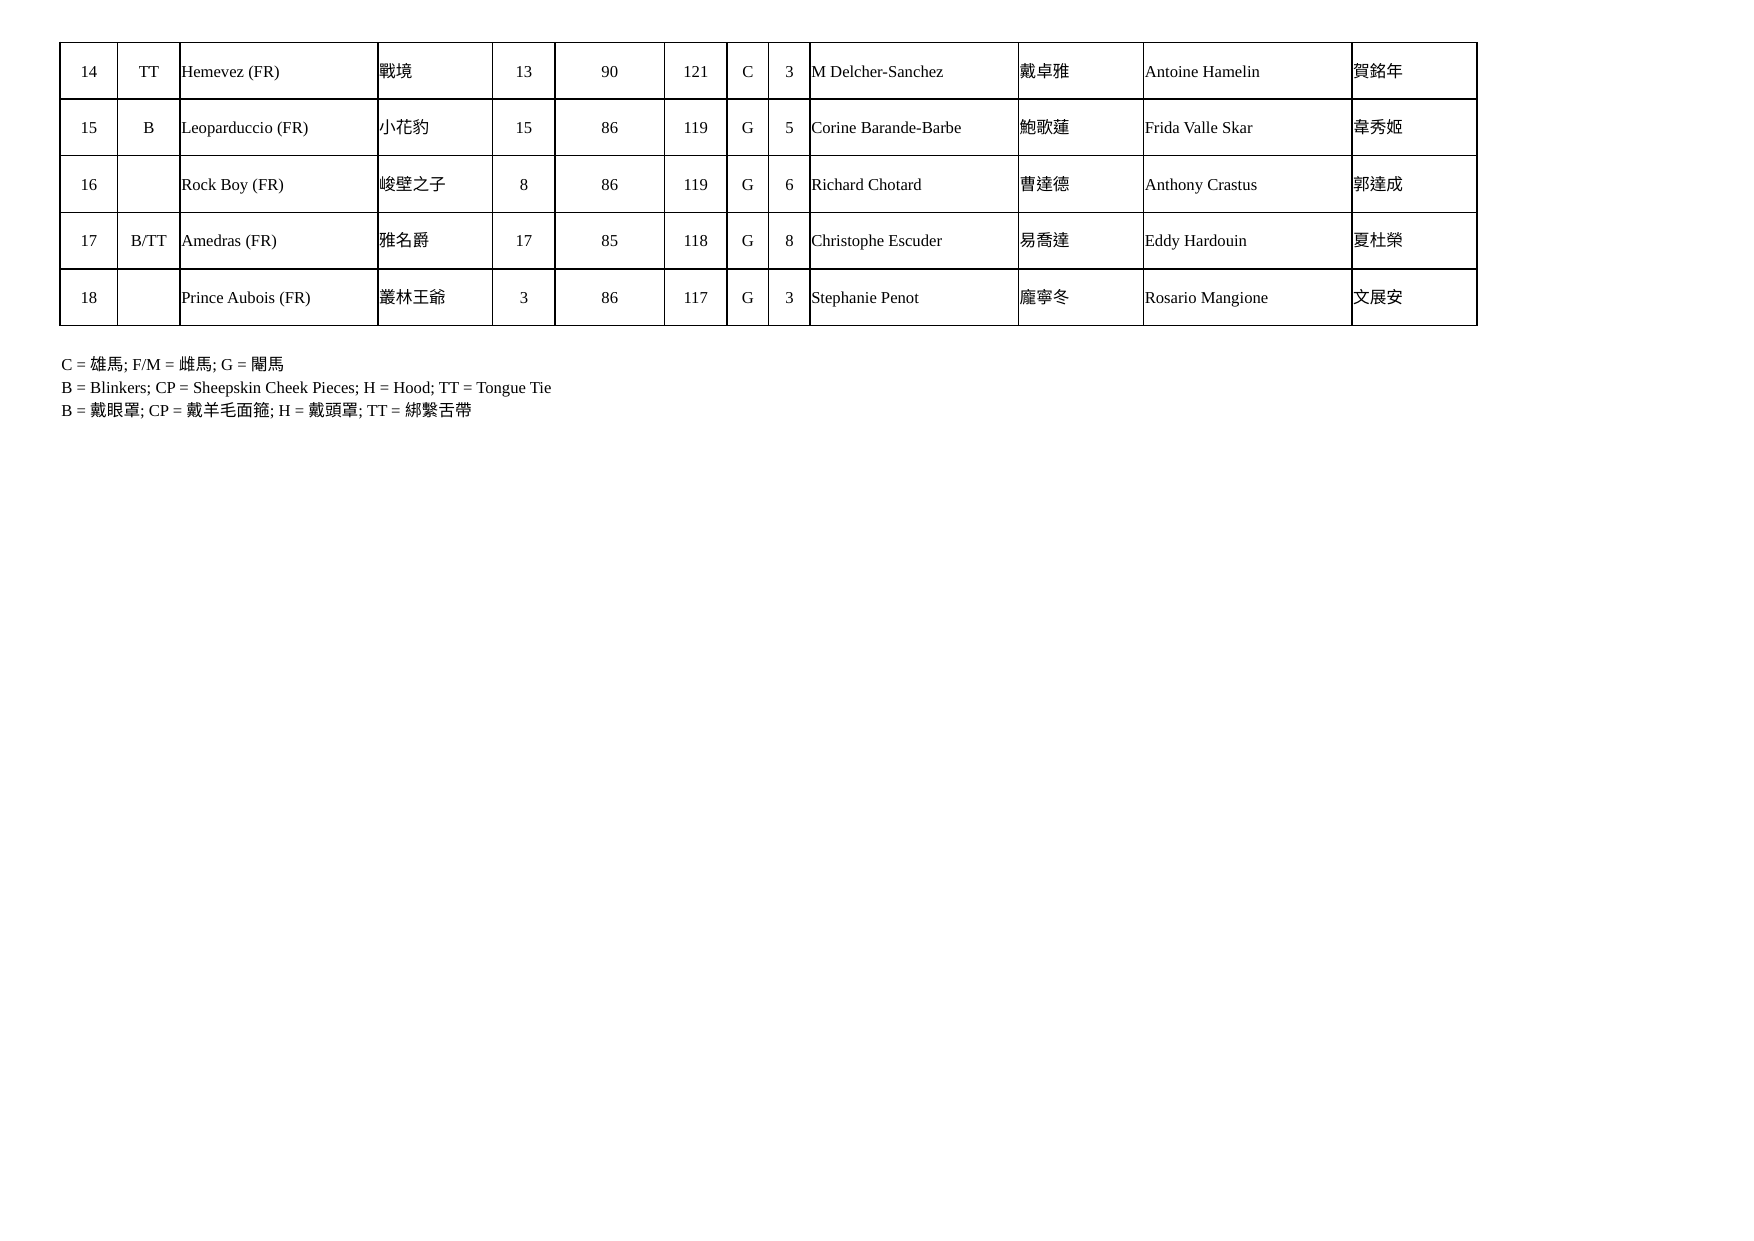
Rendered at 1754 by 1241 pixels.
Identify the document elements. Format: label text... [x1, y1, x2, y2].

table_cell 118 [665, 213, 726, 268]
table_cell Hemevez (FR) [181, 43, 377, 98]
table_cell G [728, 270, 768, 324]
table_cell 文展安 [1353, 270, 1476, 324]
table_cell 14 [61, 43, 117, 98]
table_cell 戰境 [379, 43, 492, 98]
table_cell 3 [493, 270, 554, 324]
table_cell 3 [769, 43, 809, 98]
table_cell 121 [665, 43, 726, 98]
table_cell 15 [61, 100, 117, 155]
table_cell 8 [769, 213, 809, 268]
table_cell 戴卓雅 [1019, 43, 1143, 98]
table_cell Prince Aubois (FR) [181, 270, 377, 324]
table_cell TT [118, 43, 179, 98]
table_cell 龐寧冬 [1019, 270, 1143, 324]
table_cell [118, 156, 179, 211]
table_cell 夏杜榮 [1353, 213, 1476, 268]
table_cell Anthony Crastus [1144, 156, 1351, 211]
table_cell 曹達德 [1019, 156, 1143, 211]
table_cell Richard Chotard [811, 156, 1018, 211]
table_cell 86 [556, 270, 664, 324]
table_cell 86 [556, 100, 664, 155]
table_cell Leoparduccio (FR) [181, 100, 377, 155]
table_cell 6 [769, 156, 809, 211]
table_cell Amedras (FR) [181, 213, 377, 268]
table_cell 易喬達 [1019, 213, 1143, 268]
table_cell G [728, 213, 768, 268]
table_cell 3 [769, 270, 809, 324]
table_cell Corine Barande-Barbe [811, 100, 1018, 155]
table_cell G [728, 100, 768, 155]
table_cell 119 [665, 100, 726, 155]
table_cell C [728, 43, 768, 98]
table_cell 郭達成 [1353, 156, 1476, 211]
table_cell 117 [665, 270, 726, 324]
table_cell [118, 270, 179, 324]
table_cell 叢林王爺 [379, 270, 492, 324]
table_cell 13 [493, 43, 554, 98]
table_cell G [728, 156, 768, 211]
table_cell Rock Boy (FR) [181, 156, 377, 211]
table_cell Christophe Escuder [811, 213, 1018, 268]
table_cell 85 [556, 213, 664, 268]
table_cell Frida Valle Skar [1144, 100, 1351, 155]
table_cell 17 [61, 213, 117, 268]
table_cell 賀銘年 [1353, 43, 1476, 98]
table_cell 16 [61, 156, 117, 211]
table_cell 小花豹 [379, 100, 492, 155]
table_cell 90 [556, 43, 664, 98]
table_cell B/TT [118, 213, 179, 268]
table_cell Stephanie Penot [811, 270, 1018, 324]
table_cell B [118, 100, 179, 155]
table_cell Antoine Hamelin [1144, 43, 1351, 98]
table_cell 119 [665, 156, 726, 211]
table_cell 雅名爵 [379, 213, 492, 268]
table_cell 15 [493, 100, 554, 155]
table_cell 18 [61, 270, 117, 324]
table_cell 17 [493, 213, 554, 268]
table_cell M Delcher-Sanchez [811, 43, 1018, 98]
table_cell 5 [769, 100, 809, 155]
table_cell 86 [556, 156, 664, 211]
table_cell C = 雄馬; F/M = 雌馬; G = 閹馬 B = Blinkers; CP = Sheepskin Cheek Pieces; H = Hood; TT = Tongue Tie B = 戴眼罩; CP = 戴羊毛面箍; H = 戴頭罩; TT = 綁繫舌帶 [60, 325, 1754, 421]
table_cell Eddy Hardouin [1144, 213, 1351, 268]
table_cell 鮑歌蓮 [1019, 100, 1143, 155]
table_cell 8 [493, 156, 554, 211]
table_cell Rosario Mangione [1144, 270, 1351, 324]
table_cell 韋秀姬 [1353, 100, 1476, 155]
table_cell 峻壁之子 [379, 156, 492, 211]
